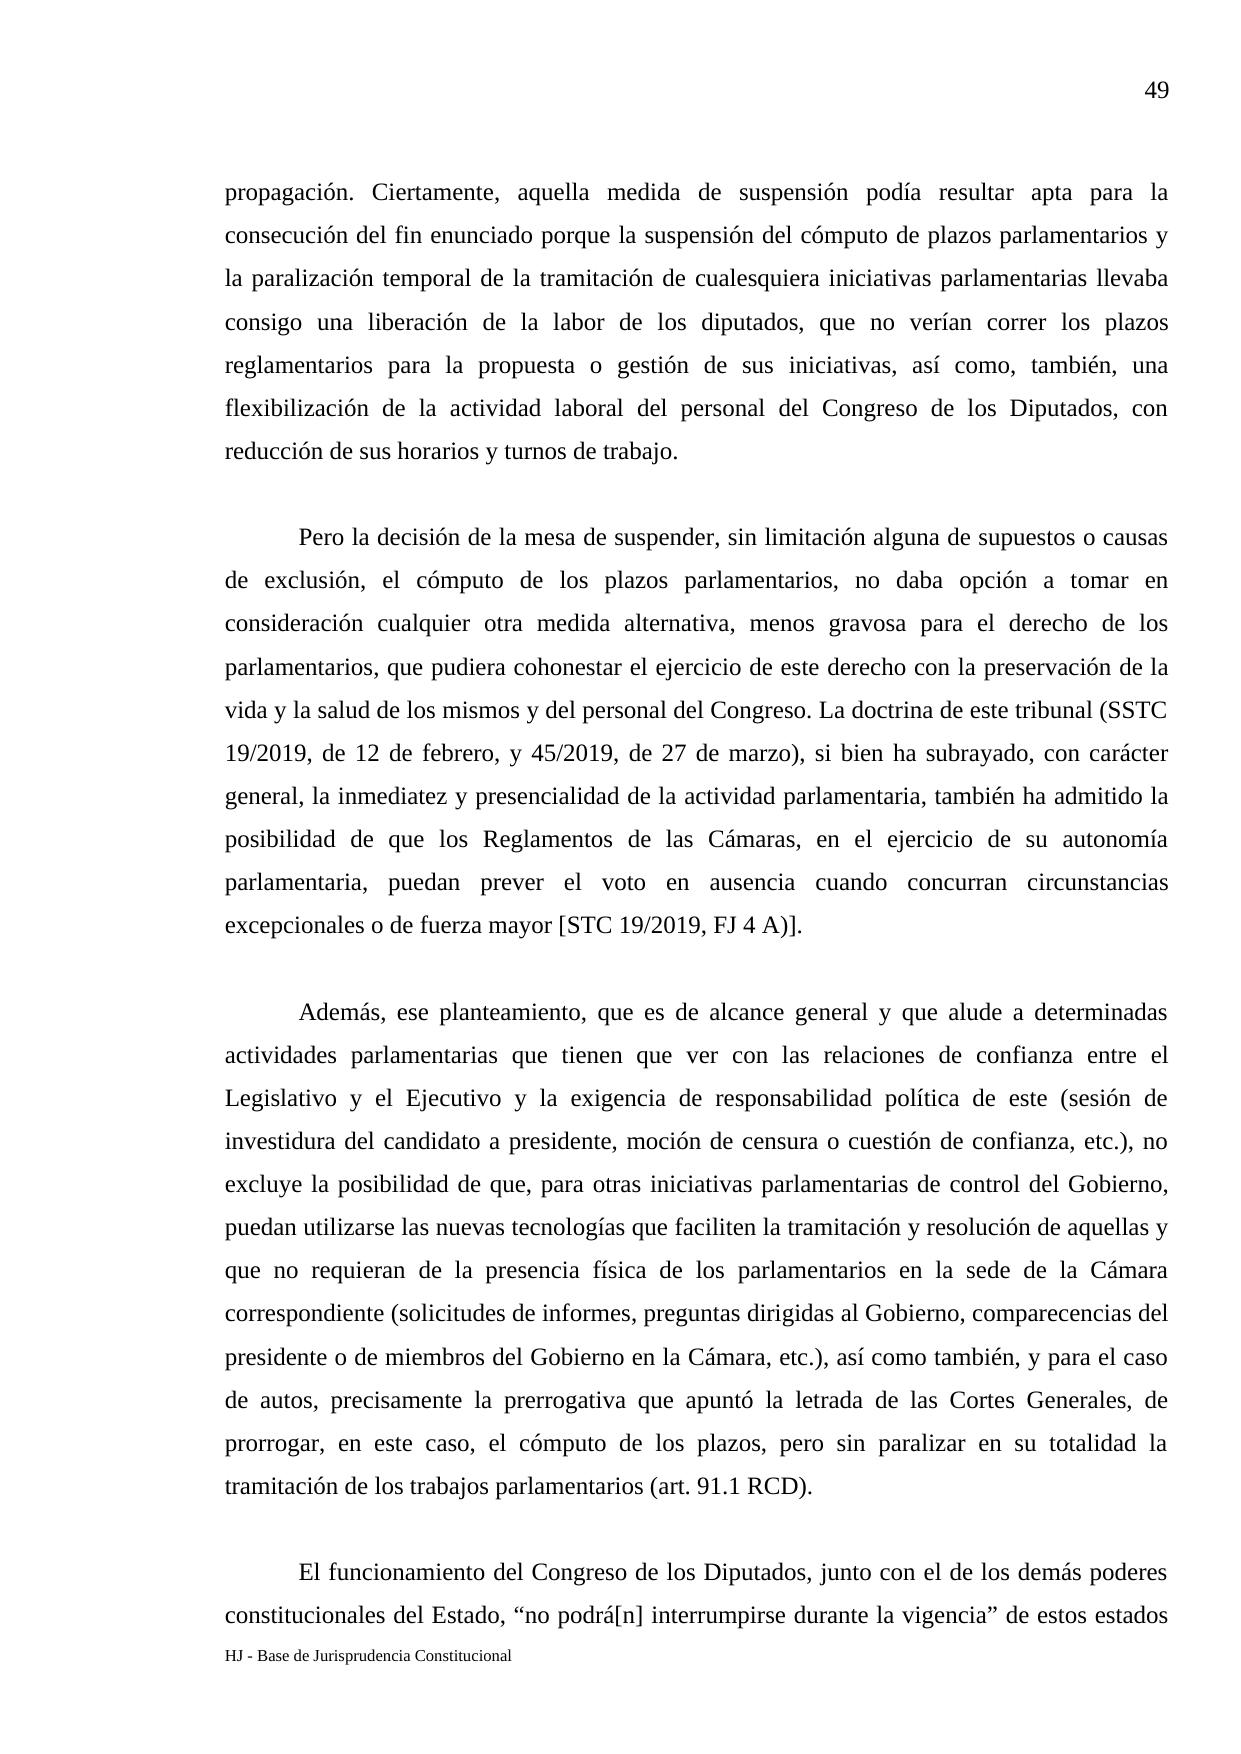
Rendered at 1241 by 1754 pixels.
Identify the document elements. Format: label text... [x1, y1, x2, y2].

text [224, 1557, 1169, 1629]
text Además, ese planteamiento, que es de alcance general y que alude a determinadas actividades parlamentarias que tienen que ver con las relaciones de confianza entre el Legislativo y el Ejecutivo y la exigencia de responsabilidad política de este (sesión de investidura del candidato a presidente, moción de censura o cuestión de confianza, etc.), no excluye la posibilidad de que, para otras iniciativas parlamentarias de control del Gobierno, puedan utilizarse las nuevas tecnologías que faciliten la tramitación y resolución de aquellas y que no requieran de la presencia física de los parlamentarios en la sede de la Cámara correspondiente (solicitudes de informes, preguntas dirigidas al Gobierno, comparecencias del presidente o de miembros del Gobierno en la Cámara, etc.), así como también, y para el caso de autos, precisamente la prerrogativa que apuntó la letrada de las Cortes Generales, de prorrogar, en este caso, el cómputo de los plazos, pero sin paralizar en su totalidad la tramitación de los trabajos parlamentarios (art. 91.1 RCD). [224, 997, 1169, 1500]
text Pero la decisión de la mesa de suspender, sin limitación alguna de supuestos o causas de exclusión, el cómputo de los plazos parlamentarios, no daba opción a tomar en consideración cualquier otra medida alternativa, menos gravosa para el derecho de los parlamentarios, que pudiera cohonestar el ejercicio de este derecho con la preservación de la vida y la salud de los mismos y del personal del Congreso. La doctrina de este tribunal (SSTC 19/2019, de 12 de febrero, y 45/2019, de 27 de marzo), si bien ha subrayado, con carácter general, la inmediatez y presencialidad de la actividad parlamentaria, también ha admitido la posibilidad de que los Reglamentos de las Cámaras, en el ejercicio de su autonomía parlamentaria, puedan prever el voto en ausencia cuando concurran circunstancias excepcionales o de fuerza mayor [STC 19/2019, FJ 4 A)]. [224, 522, 1169, 939]
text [224, 177, 1169, 465]
